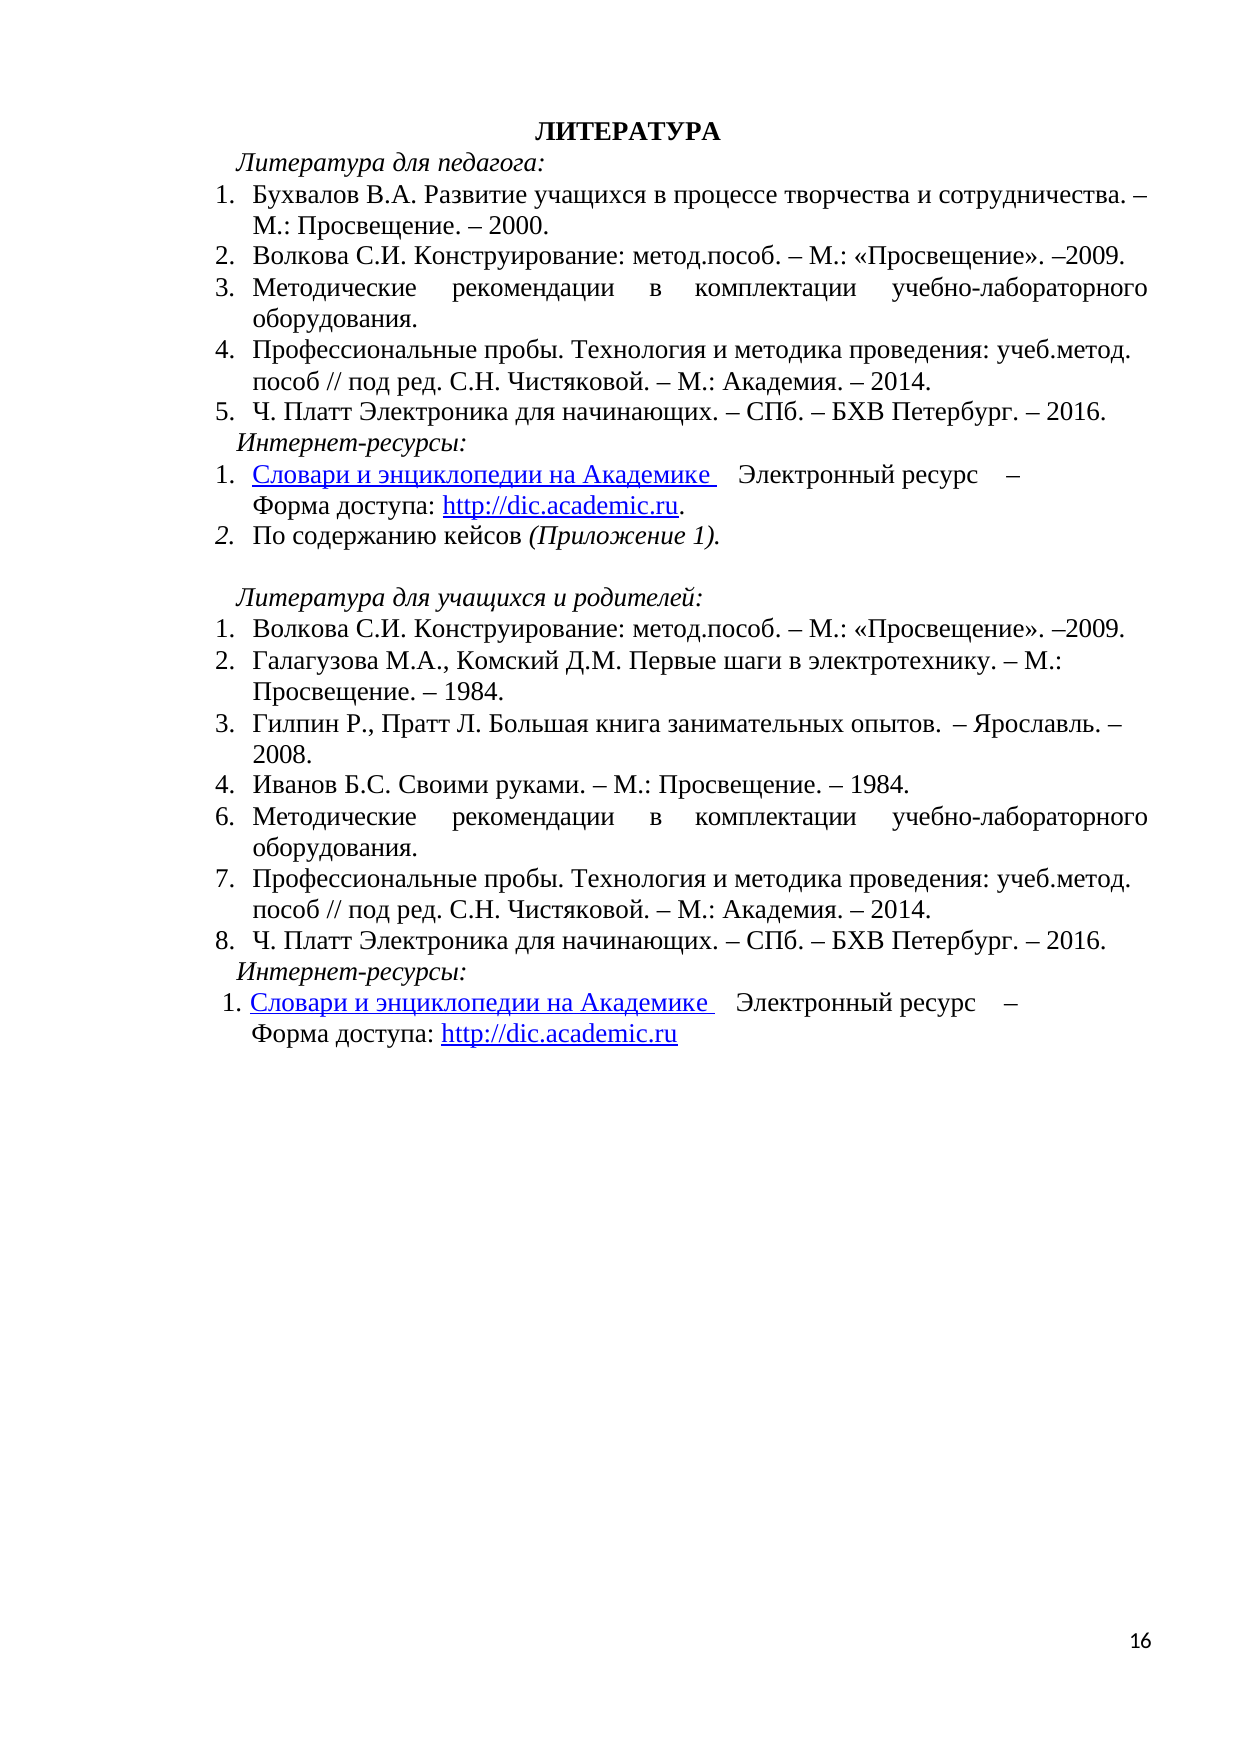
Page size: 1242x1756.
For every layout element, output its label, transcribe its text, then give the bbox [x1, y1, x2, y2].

list Методические рекомендации в комплектации учебно-лабораторного оборудования. [215, 271, 1153, 333]
list Волкова С.И. Конструирование: метод.пособ. – М.: «Просвещение». –2009. [215, 240, 1242, 271]
list Иванов Б.С. Своими руками. – М.: Просвещение. – 1984. [215, 769, 1242, 799]
text Литература для учащихся и родителей: [236, 582, 1242, 613]
list Галагузова М.А., Комский Д.М. Первые шаги в электротехнику. – М.: Просвещение. – 1984. [215, 644, 1090, 707]
subtitle ЛИТЕРАТУРА [106, 115, 1150, 146]
list Словари и энциклопедии на Академике Электронный ресурс – Форма доступа: http://dic.academic.ru [222, 987, 1091, 1048]
text Интернет-ресурсы: [236, 955, 1242, 986]
list По содержанию кейсов (Приложение 1). [215, 520, 1242, 550]
list Бухвалов В.А. Развитие учащихся в процессе творчества и сотрудничества. – М.: Просвещение. – 2000. [215, 178, 1151, 240]
list Ч. Платт Электроника для начинающих. – СПб. – БХВ Петербург. – 2016. [215, 396, 1242, 426]
text Литература для педагога: [236, 146, 1242, 177]
list Методические рекомендации в комплектации учебно-лабораторного оборудования. [215, 800, 1151, 862]
list Профессиональные пробы. Технология и методика проведения: учеб.метод. пособ // под ред. С.Н. Чистяковой. – М.: Академия. – 2014. [215, 334, 1150, 396]
list Словари и энциклопедии на Академике Электронный ресурс – Форма доступа: http://dic.academic.ru. [215, 458, 1097, 520]
text Интернет-ресурсы: [236, 426, 1242, 457]
list Волкова С.И. Конструирование: метод.пособ. – М.: «Просвещение». –2009. [215, 613, 1242, 644]
list Гилпин Р., Пратт Л. Большая книга занимательных опытов. – Ярославль. – 2008. [215, 707, 1150, 769]
list Ч. Платт Электроника для начинающих. – СПб. – БХВ Петербург. – 2016. [215, 924, 1242, 955]
list Профессиональные пробы. Технология и методика проведения: учеб.метод. пособ // под ред. С.Н. Чистяковой. – М.: Академия. – 2014. [215, 862, 1151, 924]
